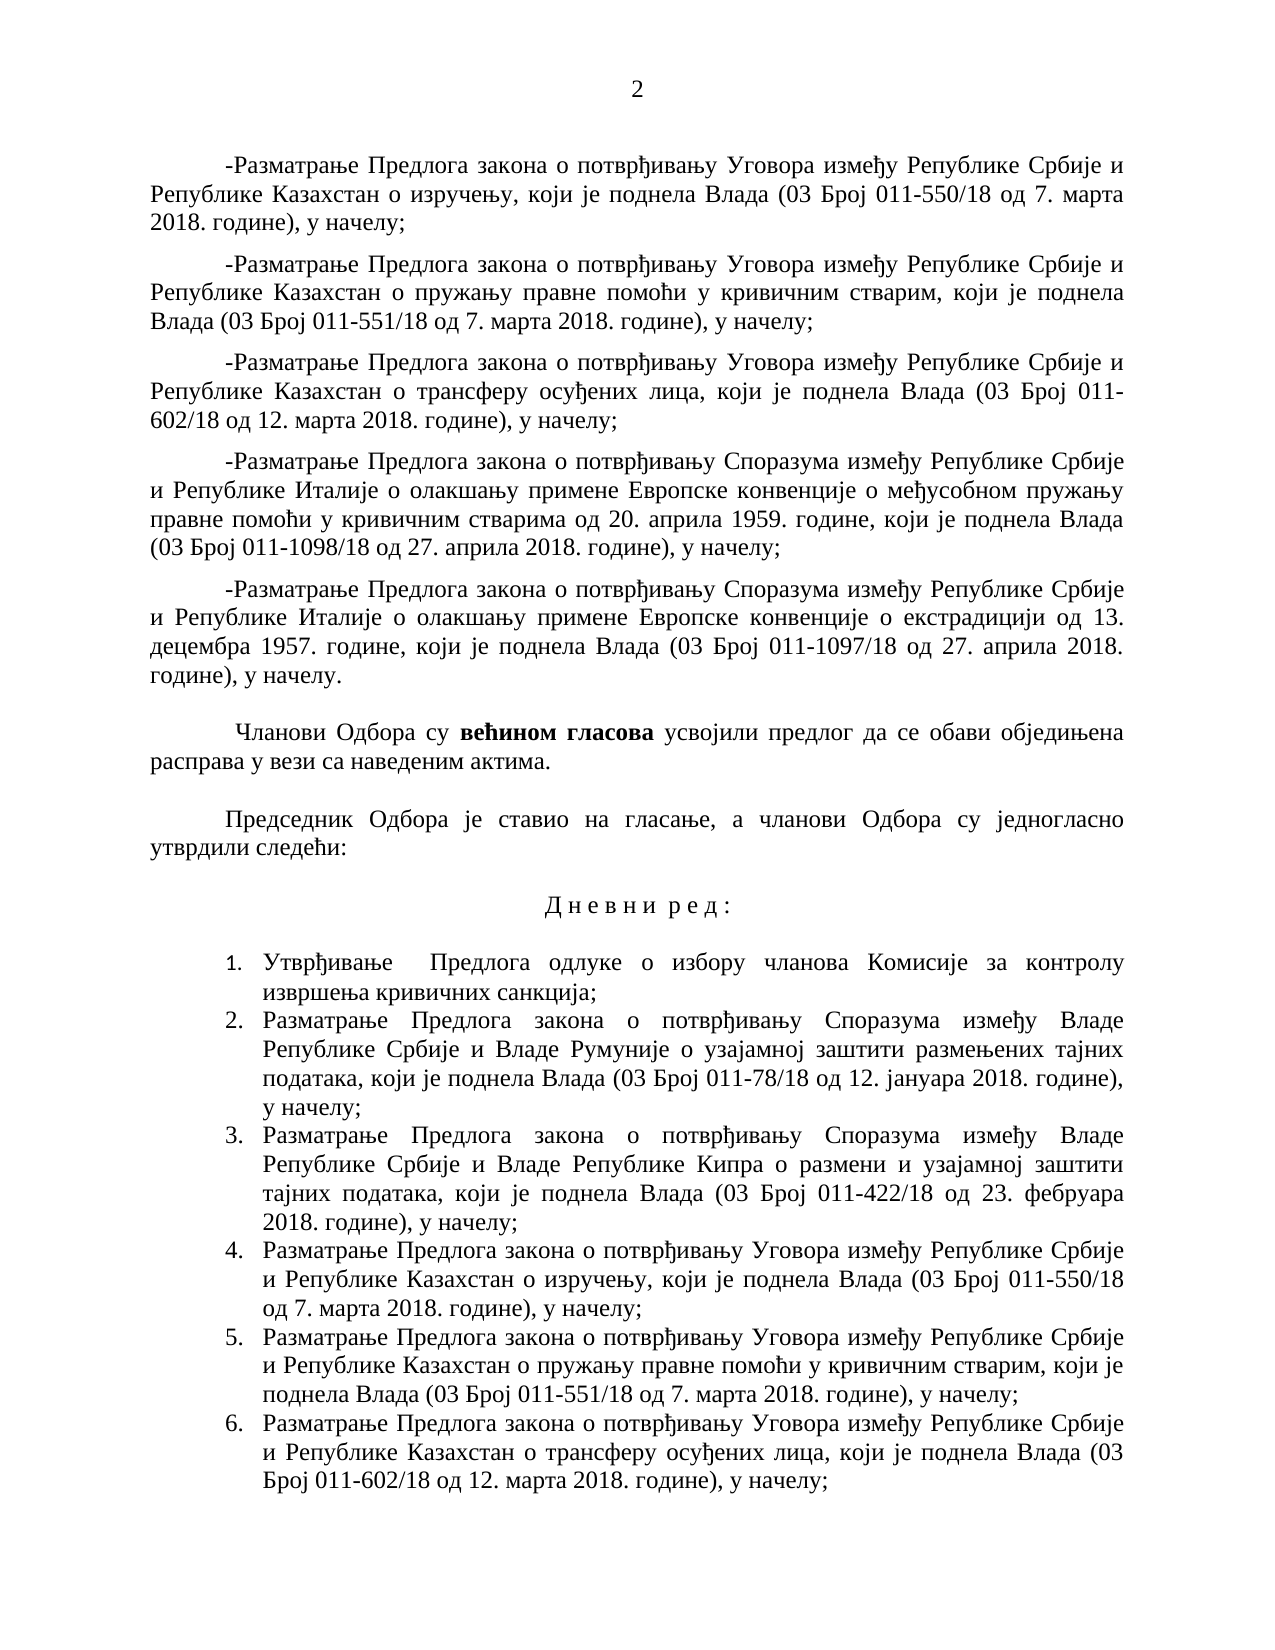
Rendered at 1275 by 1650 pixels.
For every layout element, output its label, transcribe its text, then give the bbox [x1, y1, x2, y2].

list Разматрање Предлога закона о потврђивању Споразума између Владе Републике Србије и Владе Републике Кипра о размени и узајамној заштити тајних података, који је поднела Влада (03 Број 011-422/18 од 23. фебруара 2018. године), у начелу; [225, 1120, 1125, 1235]
list Утврђивање Предлога одлуке о избору чланова Комисије за контролу извршења кривичних санкција; [225, 947, 1125, 1005]
text Чланови Одбора су већином гласова усвојили предлог да се обави обједињена расправа у вези са наведеним актима. [150, 717, 1125, 775]
text -Разматрање Предлога закона о потврђивању Уговора између Републике Србије и Републике Казахстан о изручењу, који је поднела Влада (03 Број 011-550/18 од 7. марта 2018. године), у начелу; [150, 150, 1125, 236]
text Председник Одбора је ставио на гласање, а чланови Одбора су једногласно утврдили следећи: [150, 804, 1125, 861]
text -Разматрање Предлога закона о потврђивању Уговора између Републике Србије и Републике Казахстан о пружању правне помоћи у кривичним стварим, који је поднела Влада (03 Број 011-551/18 од 7. марта 2018. године), у начелу; [150, 249, 1125, 335]
text -Разматрање Предлога закона о потврђивању Споразума између Републике Србије и Републике Италије о олакшању примене Европске конвенције о екстрадицији од 13. децембра 1957. године, који је поднела Влада (03 Број 011-1097/18 од 27. априла 2018. године), у начелу. [150, 574, 1125, 689]
text -Разматрање Предлога закона о потврђивању Уговора између Републике Србије и Републике Казахстан о трансферу осуђених лица, који је поднела Влада (03 Број 011-602/18 од 12. марта 2018. године), у начелу; [150, 347, 1125, 434]
list Разматрање Предлога закона о потврђивању Споразума између Владе Републике Србије и Владе Румуније о узајамној заштити размењених тајних података, који је поднела Влада (03 Број 011-78/18 од 12. јануара 2018. године), у начелу; [225, 1005, 1125, 1120]
text -Разматрање Предлога закона о потврђивању Споразума између Републике Србије и Републике Италије о олакшању примене Европске конвенције о међусобном пружању правне помоћи у кривичним стварима од 20. априла 1959. године, који је поднела Влада (03 Број 011-1098/18 од 27. априла 2018. године), у начелу; [150, 446, 1125, 561]
list Разматрање Предлога закона о потврђивању Уговора између Републике Србије и Републике Казахстан о изручењу, који је поднела Влада (03 Број 011-550/18 од 7. марта 2018. године), у начелу; [225, 1235, 1125, 1322]
list Разматрање Предлога закона о потврђивању Уговора између Републике Србије и Републике Казахстан о трансферу осуђених лица, који је поднела Влада (03 Број 011-602/18 од 12. марта 2018. године), у начелу; [225, 1408, 1125, 1494]
text Д н е в н и р е д : [150, 890, 1125, 919]
list Разматрање Предлога закона о потврђивању Уговора између Републике Србије и Републике Казахстан о пружању правне помоћи у кривичним стварим, који је поднела Влада (03 Број 011-551/18 од 7. марта 2018. године), у начелу; [225, 1322, 1125, 1408]
